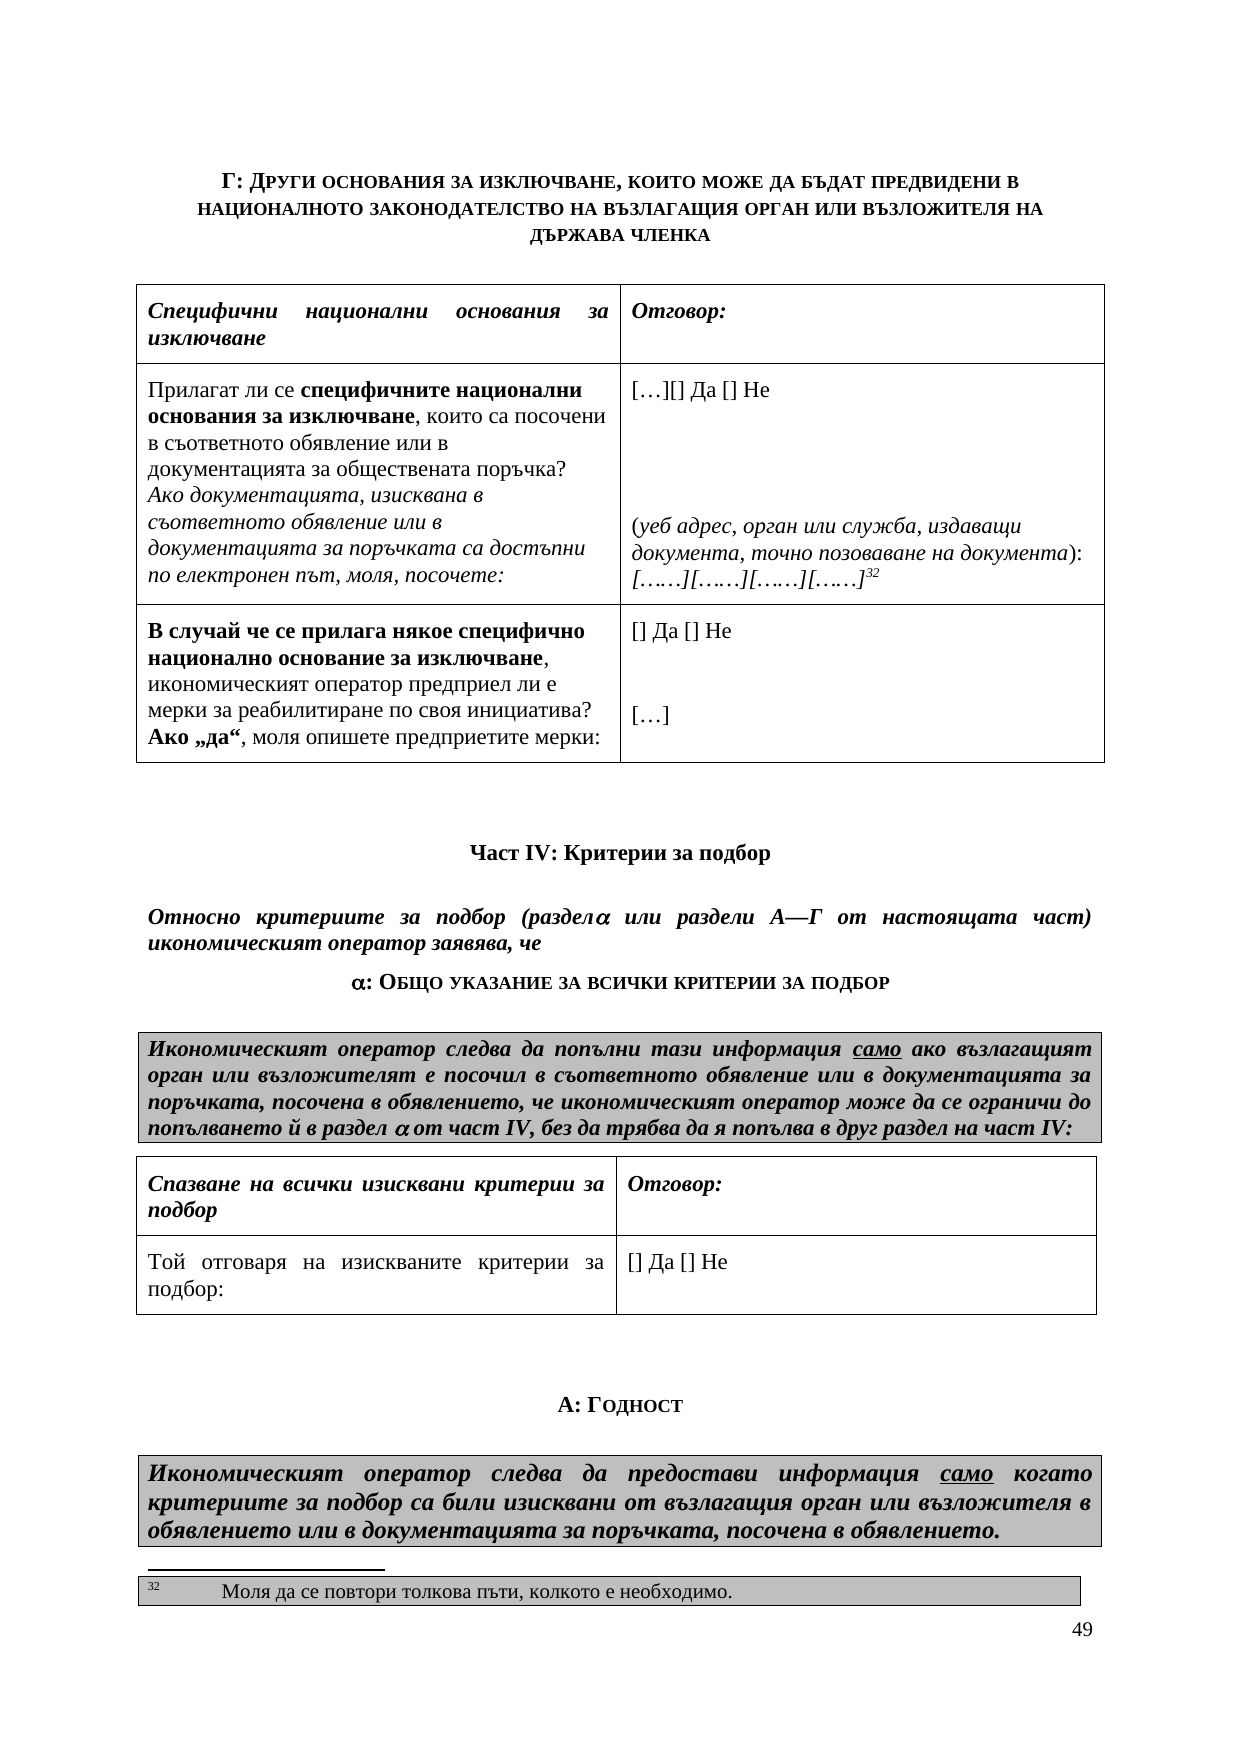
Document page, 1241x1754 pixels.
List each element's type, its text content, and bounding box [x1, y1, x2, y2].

table_header Специфични национални основания за изключване [137, 285, 620, 363]
table_header Отговор: [617, 1157, 1096, 1235]
table_cell В случай че се прилага някое специфично национално основание за изключване, икономическият оператор предприел ли е мерки за реабилитиране по своя инициатива? Ако „да“, моля опишете предприетите мерки: [137, 605, 620, 762]
text : Общо указание за всички критерии за подбор [148, 968, 1093, 994]
table_cell [] Да [] Не […] [621, 605, 1104, 762]
table_cell […][] Да [] Не (уеб адрес, орган или служба, издаващи документа, точно позоваване на документа): [……][……][……][……] [621, 364, 1104, 604]
text Г: Други основания за изключване, които може да бъдат предвидени в националното законодателство на възлагащия орган или възложителя на държава членка [148, 167, 1093, 246]
text Икономическият оператор следва да предостави информация само когато критериите за подбор са били изисквани от възлагащия орган или възложителя в обявлението или в документацията за поръчката, посочена в обявлението. [139, 1456, 1101, 1546]
table_header Спазване на всички изисквани критерии за подбор [137, 1157, 616, 1235]
table_cell Той отговаря на изискваните критерии за подбор: [137, 1236, 616, 1313]
table_cell Прилагат ли се специфичните национални основания за изключване, които са посочени в съответното обявление или в документацията за обществената поръчка? Ако документацията, изисквана в съответното обявление или в документацията за поръчката са достъпни по електронен път, моля, посочете: [137, 364, 620, 604]
text Част IV: Критерии за подбор [148, 839, 1093, 865]
table_header Отговор: [621, 285, 1104, 363]
text Относно критериите за подбор (раздел или раздели А—Г от настоящата част) икономическият оператор заявява, че [148, 903, 1093, 956]
table_cell [] Да [] Не [617, 1236, 1096, 1313]
text Икономическият оператор следва да попълни тази информация само ако възлагащият орган или възложителят е посочил в съответното обявление или в документацията за поръчката, посочена в обявлението, че икономическият оператор може да се ограничи до попълването й в раздел от част ІV, без да трябва да я попълва в друг раздел на част ІV: [139, 1033, 1101, 1142]
text А: Годност [148, 1391, 1093, 1417]
